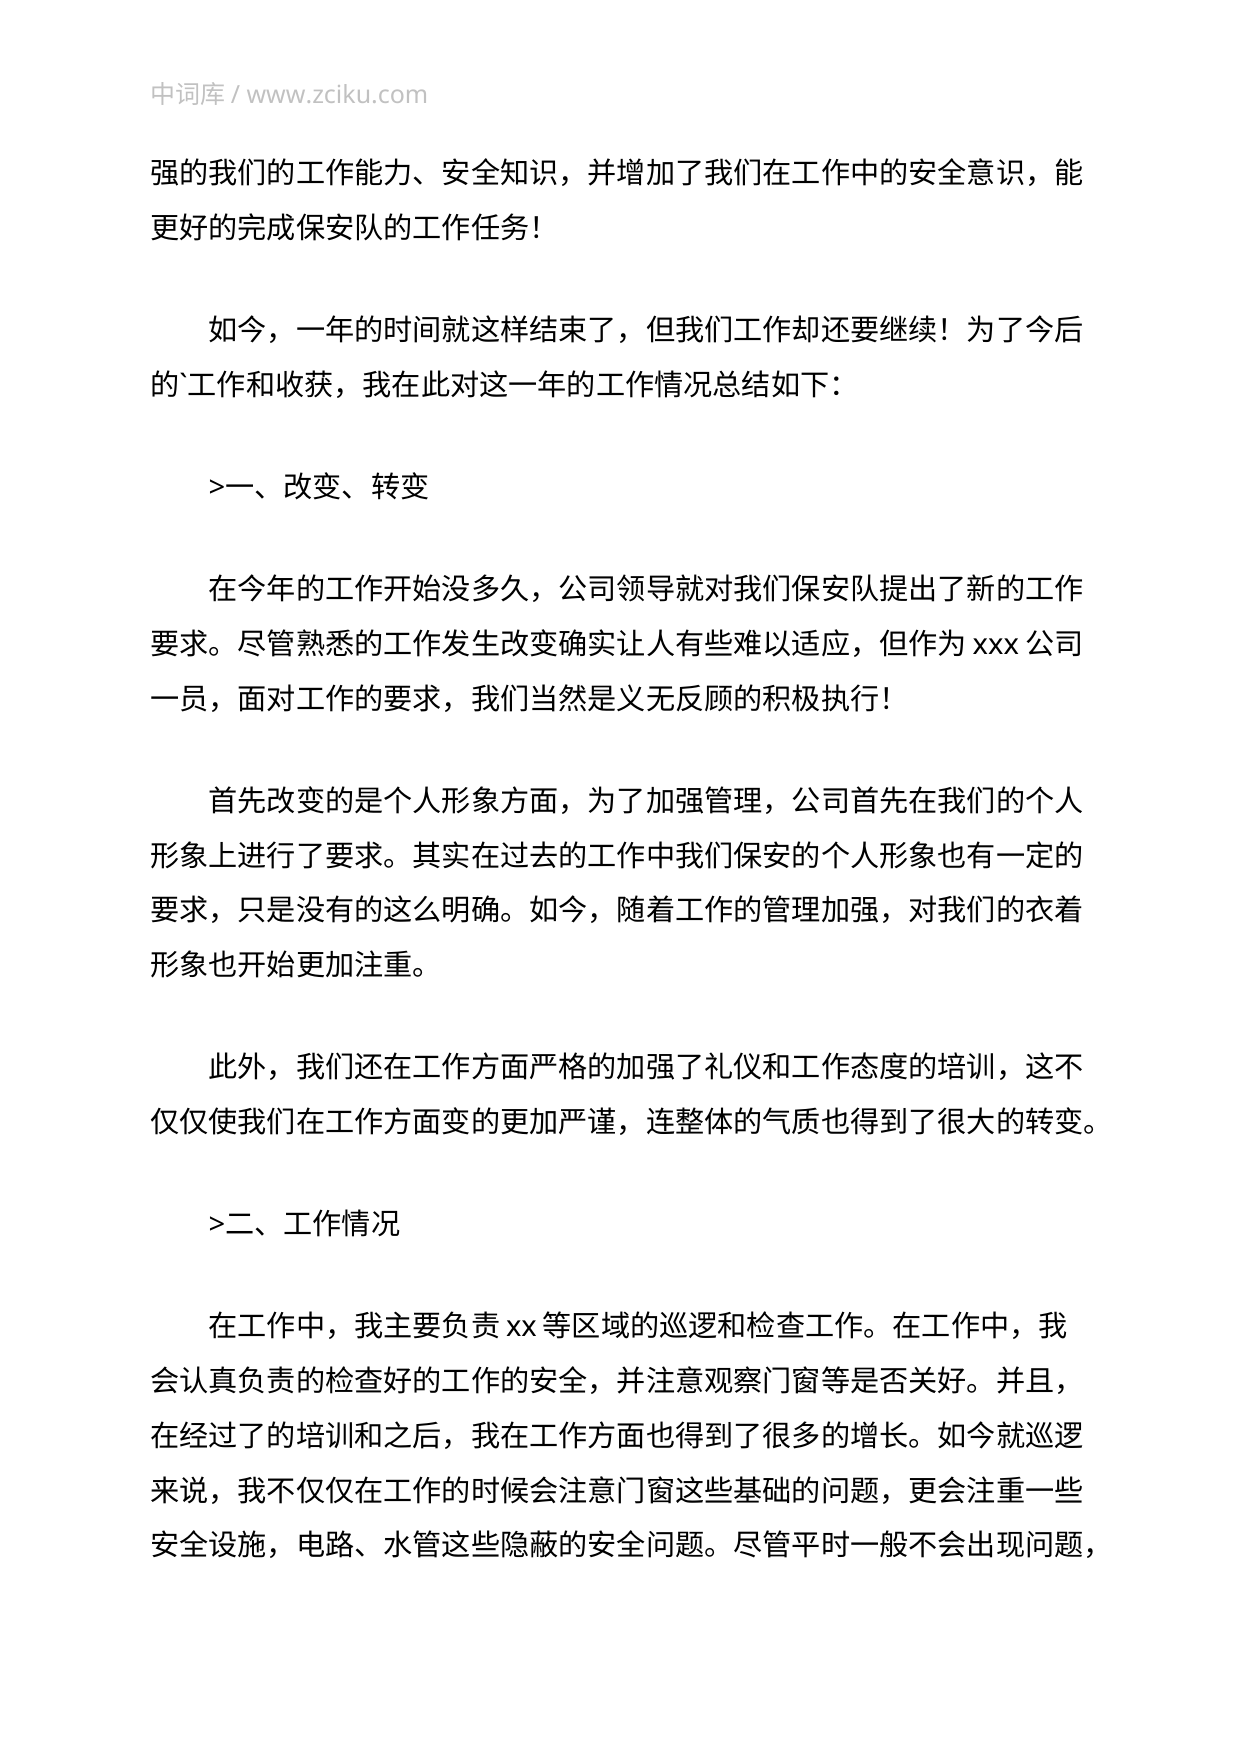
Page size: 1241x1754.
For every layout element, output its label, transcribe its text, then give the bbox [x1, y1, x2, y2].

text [150, 150, 1090, 247]
text 首先改变的是个人形象方面，为了加强管理，公司首先在我们的个人形象上进行了要求。其实在过去的工作中我们保安的个人形象也有一定的要求，只是没有的这么明确。如今，随着工作的管理加强，对我们的衣着形象也开始更加注重。 [150, 777, 1090, 984]
text >二、工作情况 [150, 1200, 1090, 1243]
text >一、改变、转变 [150, 463, 1090, 506]
text 在今年的工作开始没多久，公司领导就对我们保安队提出了新的工作要求。尽管熟悉的工作发生改变确实让人有些难以适应，但作为xxx公司一员，面对工作的要求，我们当然是义无反顾的积极执行！ [150, 566, 1090, 718]
text 此外，我们还在工作方面严格的加强了礼仪和工作态度的培训，这不仅仅使我们在工作方面变的更加严谨，连整体的气质也得到了很大的转变。 [150, 1044, 1090, 1141]
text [150, 1302, 1090, 1564]
text 如今，一年的时间就这样结束了，但我们工作却还要继续！为了今后的`工作和收获，我在此对这一年的工作情况总结如下： [150, 307, 1090, 404]
